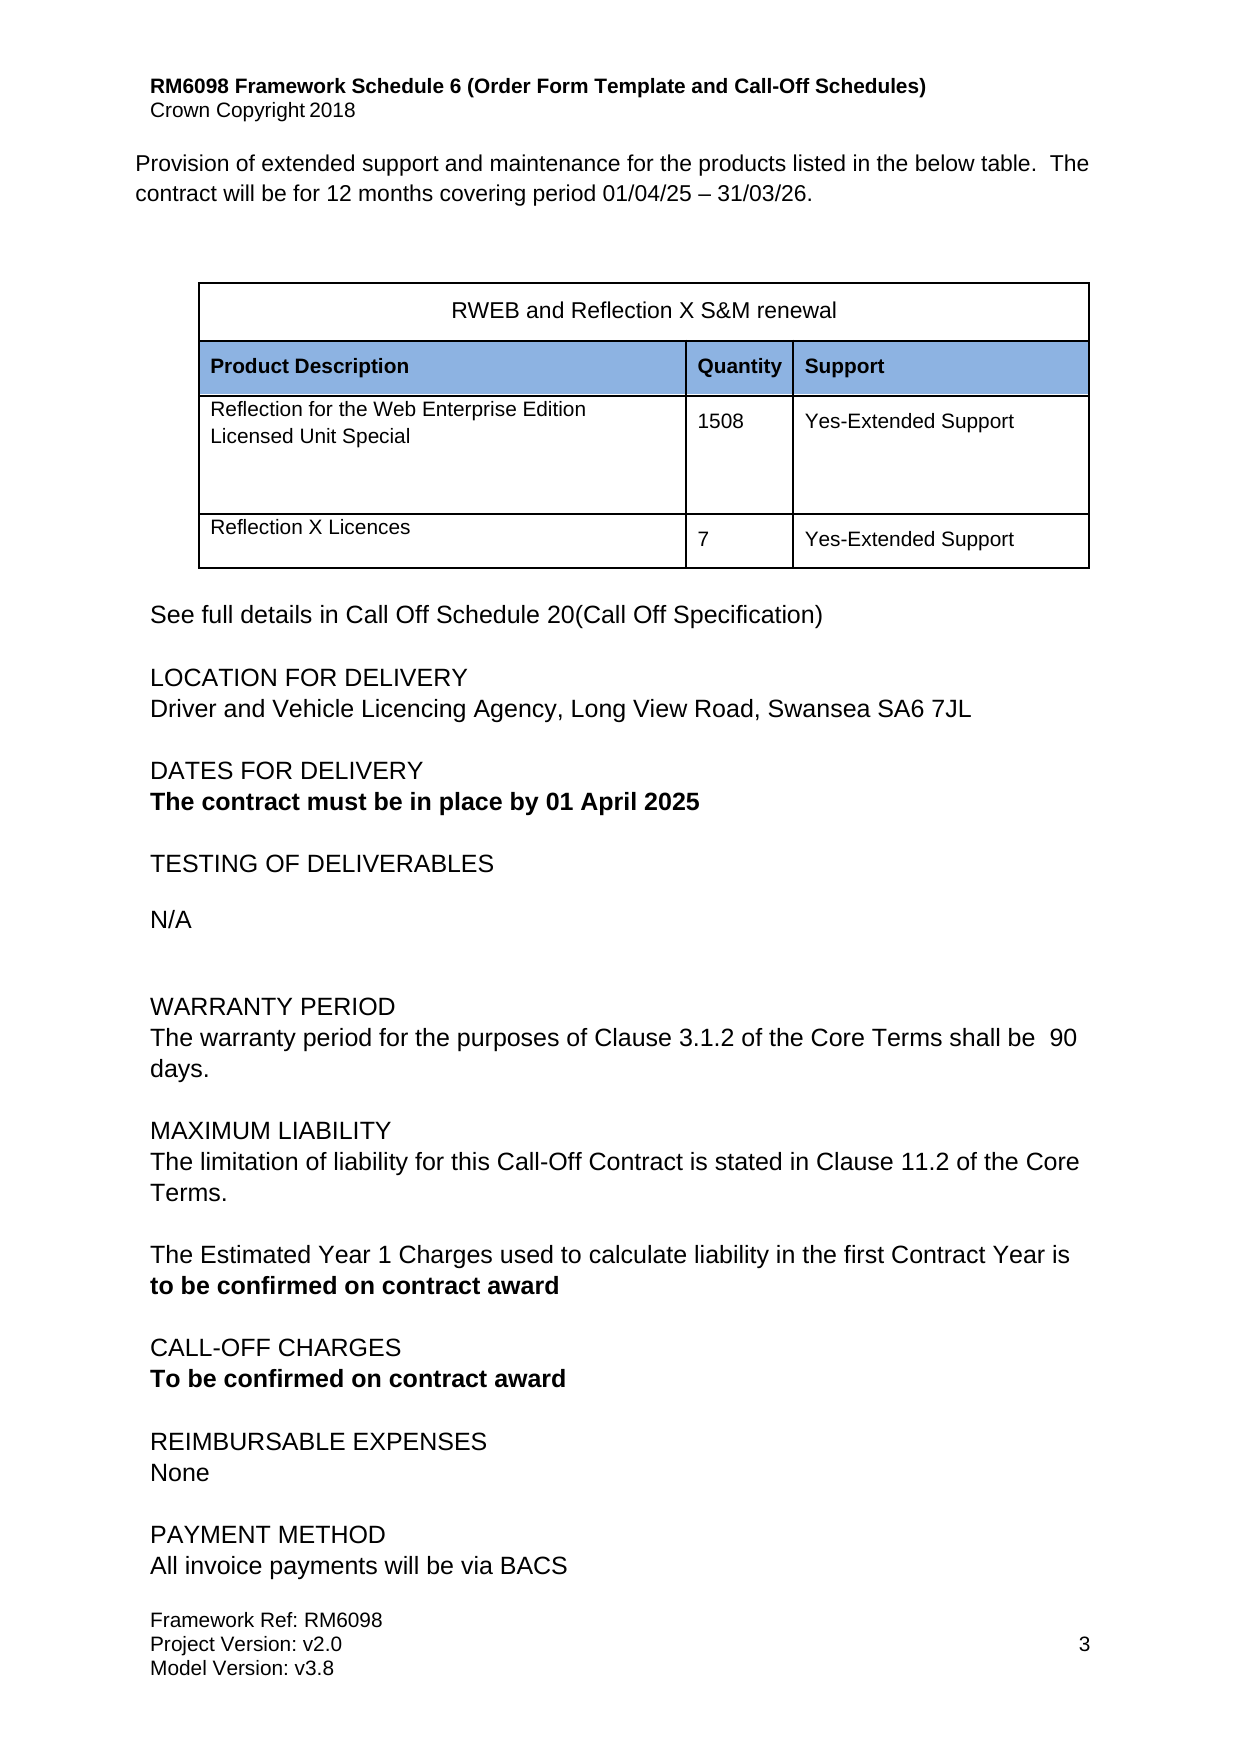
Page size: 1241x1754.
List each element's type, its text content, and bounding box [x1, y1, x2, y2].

table_header RWEB and Reflection X S&M renewal [200, 284, 1088, 339]
table_cell Yes-Extended Support [794, 397, 1088, 512]
text Provision of extended support and maintenance for the products listed in the below table. The contract will be for 12 months covering period 01/04/25 – 31/03/26. [135, 150, 1090, 207]
text REIMBURSABLE EXPENSES [150, 1426, 1090, 1455]
text PAYMENT METHOD [150, 1519, 1090, 1548]
text The limitation of liability for this Call-Off Contract is stated in Clause 11.2 of the Core Terms. [150, 1147, 1090, 1207]
text The Estimated Year 1 Charges used to calculate liability in the first Contract Year is to be confirmed on contract award [150, 1240, 1090, 1300]
table_cell Reflection X Licences [200, 515, 685, 567]
text None [150, 1457, 1090, 1486]
text MAXIMUM LIABILITY [150, 1116, 1090, 1145]
table_cell 1508 [687, 397, 792, 512]
text All invoice payments will be via BACS [150, 1551, 1090, 1579]
text WARRANTY PERIOD [150, 992, 1090, 1021]
text CALL-OFF CHARGES [150, 1333, 1090, 1362]
table_cell Quantity [687, 342, 792, 394]
text See full details in Call Off Schedule 20(Call Off Specification) [150, 600, 1090, 629]
text TESTING OF DELIVERABLES [150, 849, 1090, 877]
text The warranty period for the purposes of Clause 3.1.2 of the Core Terms shall be 90 days. [150, 1023, 1090, 1083]
text N/A [150, 905, 1090, 933]
table_cell 7 [687, 515, 792, 567]
table_cell Support [794, 342, 1088, 394]
text Driver and Vehicle Licencing Agency, Long View Road, Swansea SA6 7JL [150, 693, 1090, 722]
table_cell Product Description [200, 342, 685, 394]
table_cell Reflection for the Web Enterprise Edition Licensed Unit Special [200, 397, 685, 512]
table_cell Yes-Extended Support [794, 515, 1088, 567]
text DATES FOR DELIVERY [150, 756, 1090, 784]
text To be confirmed on contract award [150, 1364, 1090, 1393]
text The contract must be in place by 01 April 2025 [150, 787, 1090, 815]
text LOCATION FOR DELIVERY [150, 662, 1090, 691]
